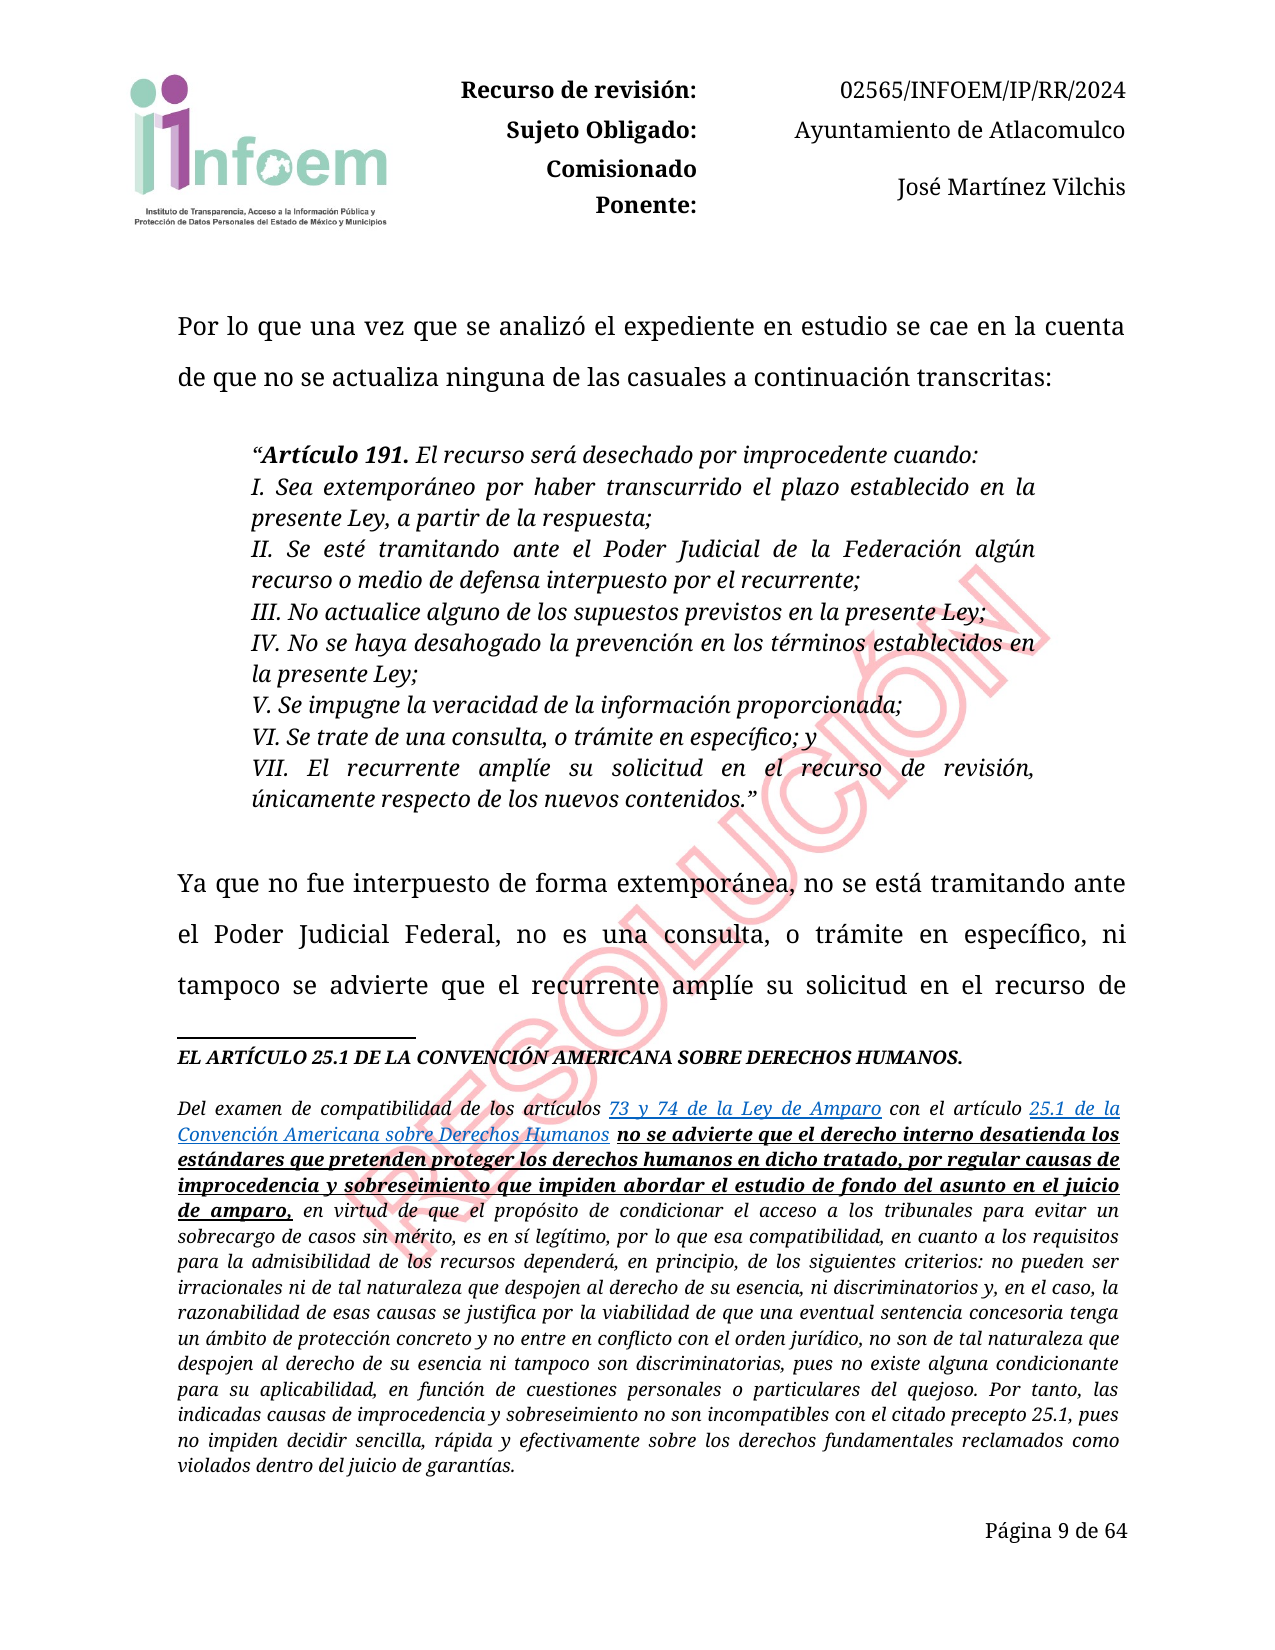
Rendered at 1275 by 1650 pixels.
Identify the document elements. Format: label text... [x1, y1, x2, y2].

text VI. Se trate de una consulta, o trámite en específico; y [251, 721, 1039, 752]
text Ya que no fue interpuesto de forma extemporánea, no se está tramitando ante el Poder Judicial Federal, no es una consulta, o trámite en específico, ni tampoco se advierte que el recurrente amplíe su solicitud en el recurso de revisión, por lo que al no existir causas de improcedencia invocadas por las partes ni advertidas de oficio, este Órgano Garante de la Transparencia se avoca al análisis del fondo del asunto que nos ocupa. [177, 866, 1127, 1002]
text “Artículo 191. El recurso será desechado por improcedente cuando: [251, 439, 1039, 471]
text I. Sea extemporáneo por haber transcurrido el plazo establecido en la presente Ley, a partir de la respuesta; [251, 471, 1039, 533]
picture [3, 10, 1275, 1650]
text Por lo que una vez que se analizó el expediente en estudio se cae en la cuenta de que no se actualiza ninguna de las casuales a continuación transcritas: [177, 309, 1127, 394]
text IV. No se haya desahogado la prevención en los términos establecidos en la presente Ley; [251, 627, 1039, 689]
text V. Se impugne la veracidad de la información proporcionada; [251, 689, 1039, 721]
text III. No actualice alguno de los supuestos previstos en la presente Ley; [251, 596, 1039, 627]
text II. Se esté tramitando ante el Poder Judicial de la Federación algún recurso o medio de defensa interpuesto por el recurrente; [251, 533, 1039, 596]
text VII. El recurrente amplíe su solicitud en el recurso de revisión, únicamente respecto de los nuevos contenidos.” [251, 752, 1039, 814]
